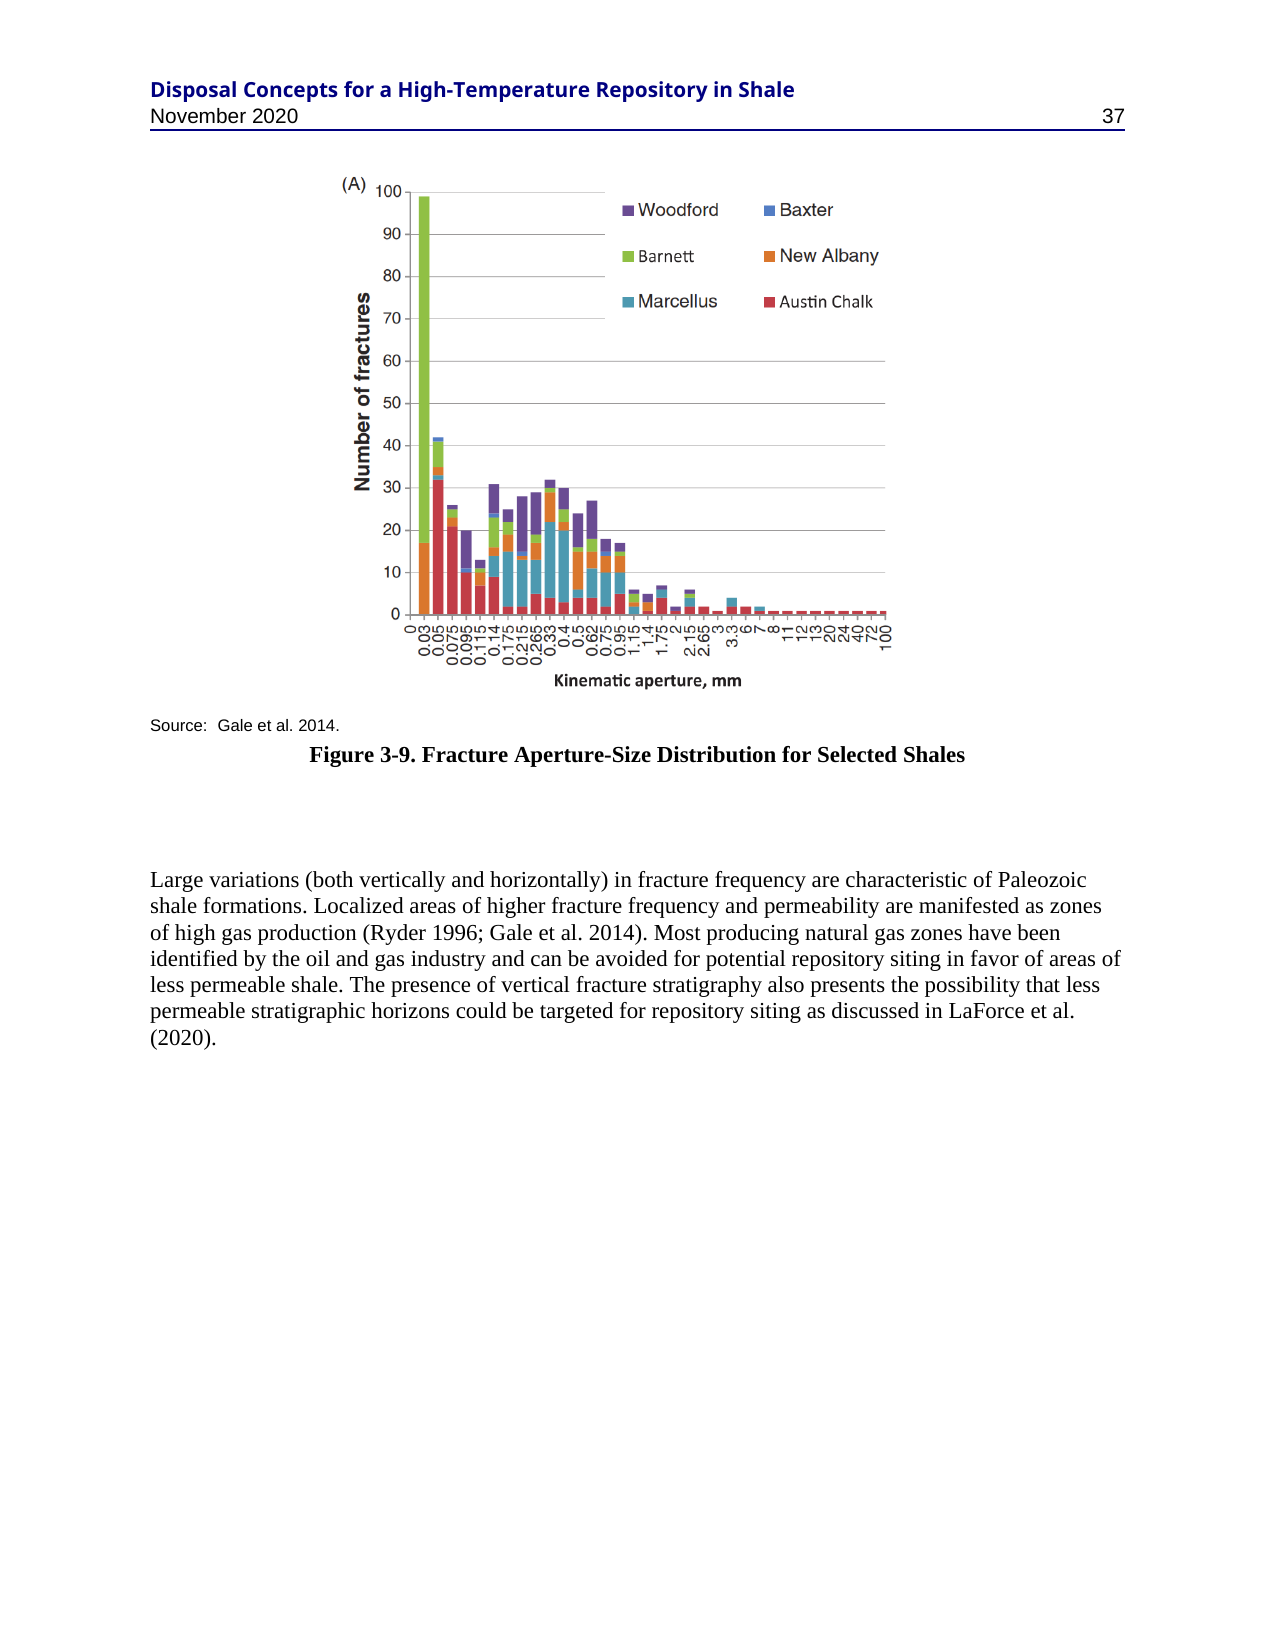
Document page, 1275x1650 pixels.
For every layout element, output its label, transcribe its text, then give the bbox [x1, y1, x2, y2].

picture [310, 157, 965, 703]
list Large variations (both vertically and horizontally) in fracture frequency are characteristic of Paleozoic shale formations. Localized areas of higher fracture frequency and permeability are manifested as zones of high gas production (Ryder 1996; Gale et al. 2014). Most producing natural gas zones have been identified by the oil and gas industry and can be avoided for potential repository siting in favor of areas of less permeable shale. The presence of vertical fracture stratigraphy also presents the possibility that less permeable stratigraphic horizons could be targeted for repository siting as discussed in LaForce et al. (2020). [150, 866, 1125, 1050]
text Source: Gale et al. 2014. [150, 716, 1125, 735]
